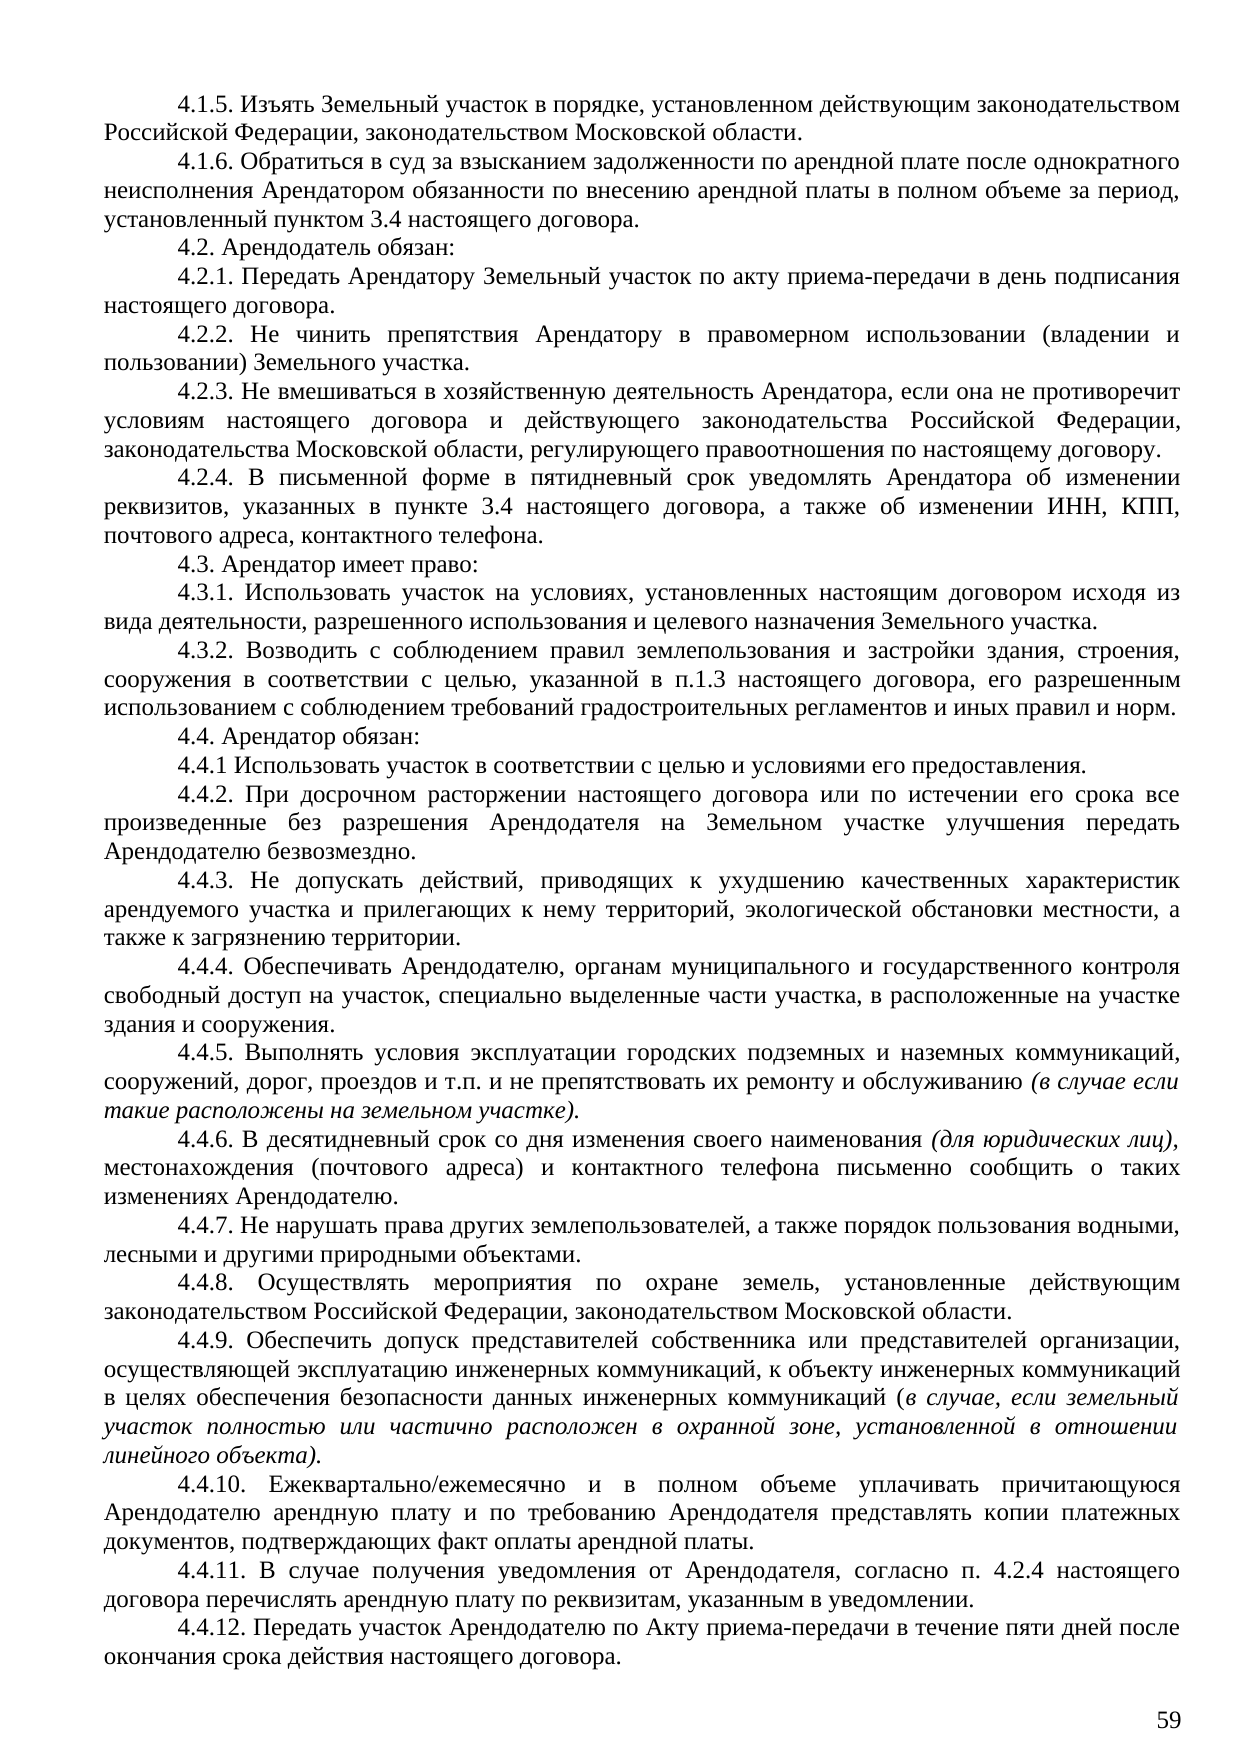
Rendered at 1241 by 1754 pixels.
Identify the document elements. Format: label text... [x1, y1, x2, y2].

text 4.4.5. Выполнять условия эксплуатации городских подземных и наземных коммуникаций, сооружений, дорог, проездов и т.п. и не препятствовать их ремонту и обслуживанию (в случае если такие расположены на земельном участке). [103, 1037, 1181, 1124]
text 4.4.7. Не нарушать права других землепользователей, а также порядок пользования водными, лесными и другими природными объектами. [103, 1210, 1181, 1267]
text 4.4.11. В случае получения уведомления от Арендодателя, согласно п. 4.2.4 настоящего договора перечислять арендную плату по реквизитам, указанным в уведомлении. [103, 1555, 1181, 1612]
text 4.2.3. Не вмешиваться в хозяйственную деятельность Арендатора, если она не противоречит условиям настоящего договора и действующего законодательства Российской Федерации, законодательства Московской области, регулирующего правоотношения по настоящему договору. [103, 376, 1181, 462]
text 4.4.10. Ежеквартально/ежемесячно и в полном объеме уплачивать причитающуюся Арендодателю арендную плату и по требованию Арендодателя представлять копии платежных документов, подтверждающих факт оплаты арендной платы. [103, 1469, 1181, 1555]
text 4.1.5. Изъять Земельный участок в порядке, установленном действующим законодательством Российской Федерации, законодательством Московской области. [103, 89, 1181, 146]
text 4.4.3. Не допускать действий, приводящих к ухудшению качественных характеристик арендуемого участка и прилегающих к нему территорий, экологической обстановки местности, а также к загрязнению территории. [103, 865, 1181, 951]
text 4.2.1. Передать Арендатору Земельный участок по акту приема-передачи в день подписания настоящего договора. [103, 261, 1181, 319]
text 4.4.2. При досрочном расторжении настоящего договора или по истечении его срока все произведенные без разрешения Арендодателя на Земельном участке улучшения передать Арендодателю безвозмездно. [103, 779, 1181, 865]
text 4.4. Арендатор обязан: [103, 721, 1181, 750]
text 4.4.12. Передать участок Арендодателю по Акту приема-передачи в течение пяти дней после окончания срока действия настоящего договора. [103, 1612, 1181, 1670]
text 4.4.4. Обеспечивать Арендодателю, органам муниципального и государственного контроля свободный доступ на участок, специально выделенные части участка, в расположенные на участке здания и сооружения. [103, 951, 1181, 1037]
text 4.4.1 Использовать участок в соответствии с целью и условиями его предоставления. [103, 750, 1181, 779]
text 4.1.6. Обратиться в суд за взысканием задолженности по арендной плате после однократного неисполнения Арендатором обязанности по внесению арендной платы в полном объеме за период, установленный пунктом 3.4 настоящего договора. [103, 146, 1181, 232]
text 4.4.6. В десятидневный срок со дня изменения своего наименования (для юридических лиц), местонахождения (почтового адреса) и контактного телефона письменно сообщить о таких изменениях Арендодателю. [103, 1124, 1181, 1210]
text 4.2. Арендодатель обязан: [103, 232, 1181, 261]
text 4.2.2. Не чинить препятствия Арендатору в правомерном использовании (владении и пользовании) Земельного участка. [103, 319, 1181, 376]
text 4.2.4. В письменной форме в пятидневный срок уведомлять Арендатора об изменении реквизитов, указанных в пункте 3.4 настоящего договора, а также об изменении ИНН, КПП, почтового адреса, контактного телефона. [103, 462, 1181, 549]
text 4.4.9. Обеспечить допуск представителей собственника или представителей организации, осуществляющей эксплуатацию инженерных коммуникаций, к объекту инженерных коммуникаций в целях обеспечения безопасности данных инженерных коммуникаций (в случае, если земельный участок полностью или частично расположен в охранной зоне, установленной в отношении линейного объекта). [103, 1325, 1181, 1469]
text 4.3.2. Возводить с соблюдением правил землепользования и застройки здания, строения, сооружения в соответствии с целью, указанной в п.1.3 настоящего договора, его разрешенным использованием с соблюдением требований градостроительных регламентов и иных правил и норм. [103, 635, 1181, 721]
text 4.3.1. Использовать участок на условиях, установленных настоящим договором исходя из вида деятельности, разрешенного использования и целевого назначения Земельного участка. [103, 577, 1181, 635]
text 4.4.8. Осуществлять мероприятия по охране земель, установленные действующим законодательством Российской Федерации, законодательством Московской области. [103, 1267, 1181, 1325]
text 4.3. Арендатор имеет право: [103, 549, 1181, 577]
